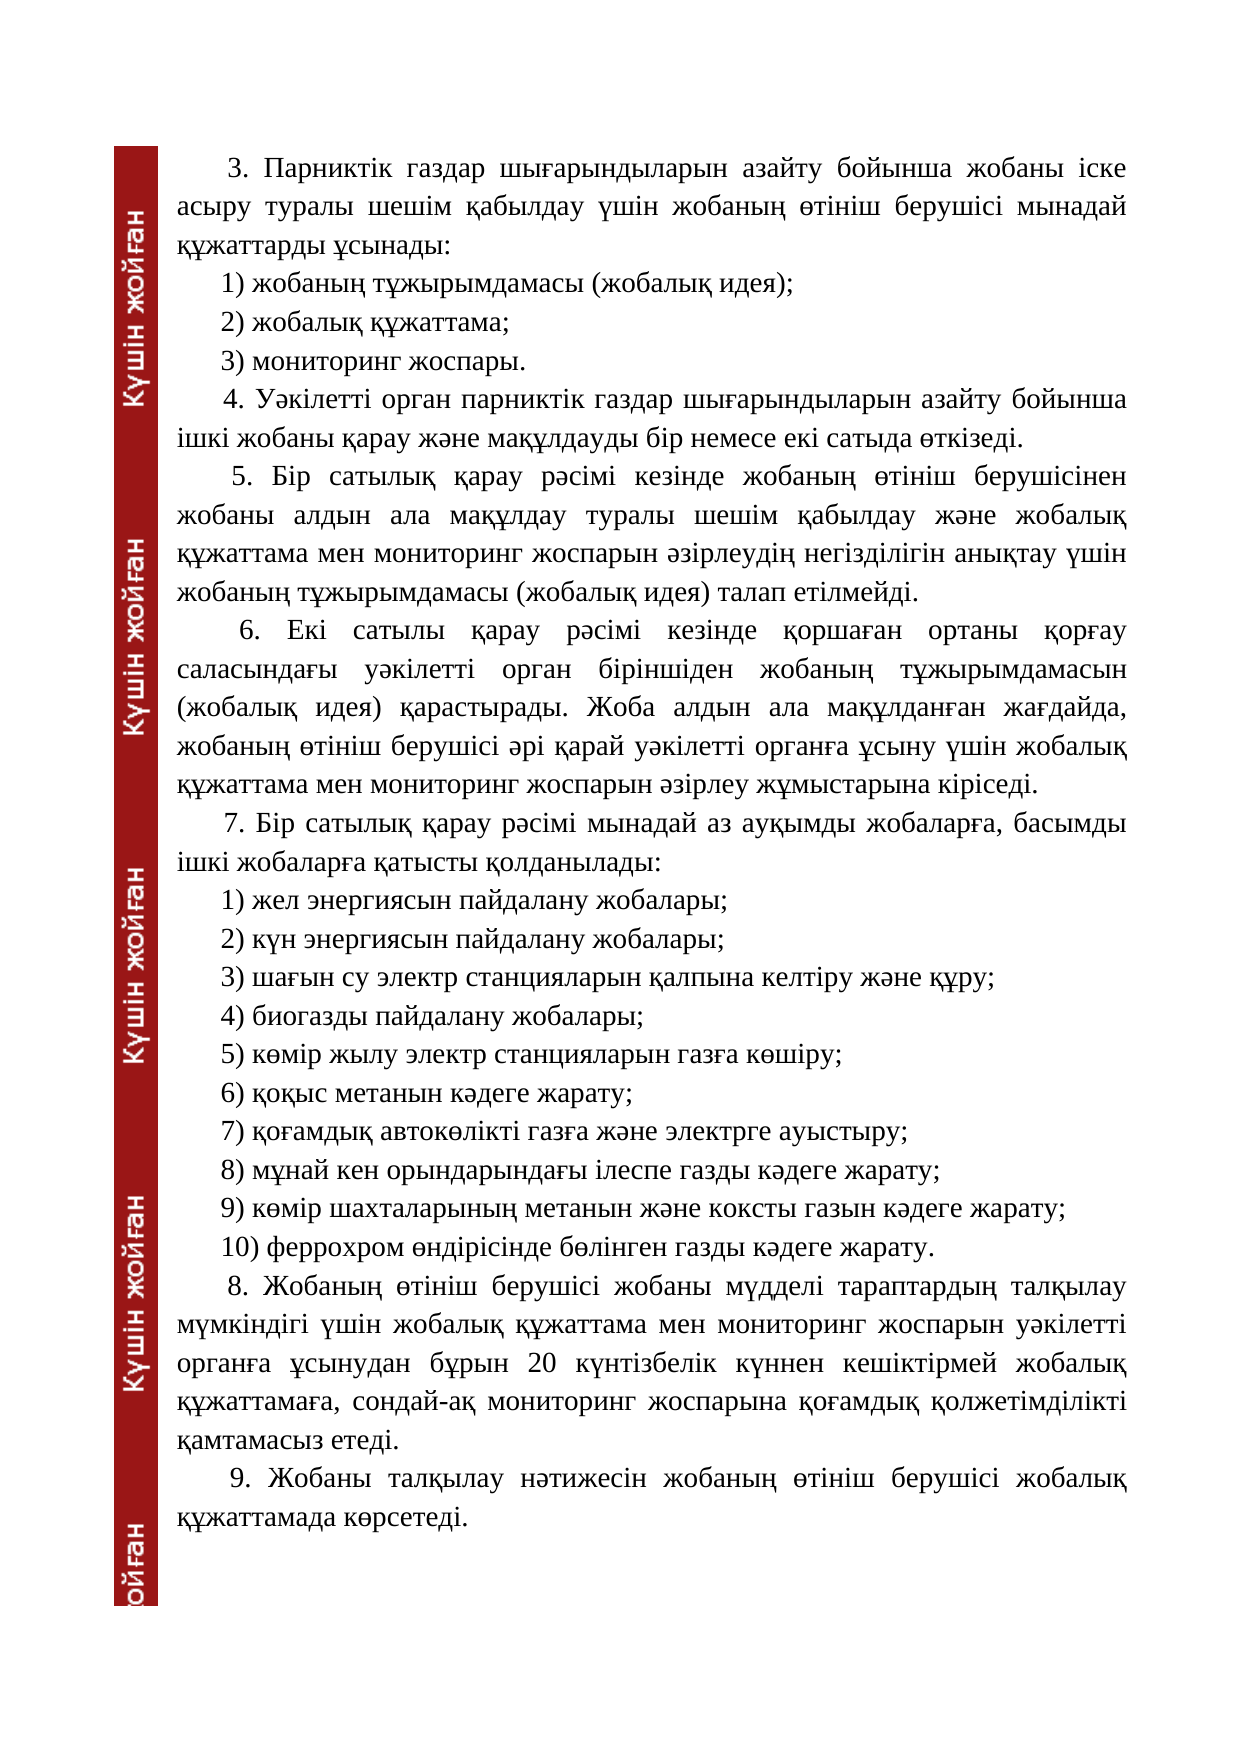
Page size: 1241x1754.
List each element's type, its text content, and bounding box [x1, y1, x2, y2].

picture [114, 993, 158, 998]
text 2) жобалық құжаттама; [112, 304, 1128, 338]
picture [114, 1263, 158, 1268]
text 4) биогазды пайдалану жобалары; [112, 998, 1128, 1031]
text 3) мониторинг жоспары. [112, 343, 1128, 376]
picture [114, 1108, 158, 1113]
text 1) жобаның тұжырымдамасы (жобалық идея); [112, 266, 1128, 299]
text 7) қоғамдық автокөлікті газға және электрге ауыстыру; [112, 1113, 1128, 1147]
picture [114, 1070, 158, 1075]
text 6. Екі сатылы қарау рәсімі кезінде қоршаған ортаны қорғау саласындағы уәкілетті орган біріншіден жобаның тұжырымдамасын (жобалық идея) қарастырады. Жоба алдын ала мақұлданған жағдайда, жобаның өтініш берушісі әрі қарай уәкілетті органға ұсыну үшін жобалық құжаттама мен мониторинг жоспарын әзірлеу жұмыстарына кіріседі. [112, 612, 1128, 800]
text 6) қоқыс метанын кәдеге жарату; [112, 1075, 1128, 1108]
picture [114, 146, 158, 150]
text 3. Парниктік газдар шығарындыларын азайту бойынша жобаны іске асыру туралы шешім қабылдау үшін жобаның өтініш берушісі мынадай құжаттарды ұсынады: [112, 150, 1128, 261]
picture [114, 1532, 158, 1606]
text 3) шағын су электр станцияларын қалпына келтіру және құру; [112, 959, 1128, 993]
picture [114, 916, 158, 921]
picture [114, 800, 158, 805]
text 8) мұнай кен орындарындағы ілеспе газды кәдеге жарату; [112, 1152, 1128, 1186]
picture [114, 1186, 158, 1191]
picture [114, 299, 158, 304]
text 9. Жобаны талқылау нәтижесін жобаның өтініш берушісі жобалық құжаттамада көрсетеді. [112, 1460, 1128, 1532]
text 2) күн энергиясын пайдалану жобалары; [112, 921, 1128, 954]
picture [114, 338, 158, 343]
text 4. Уәкілетті орган парниктік газдар шығарындыларын азайту бойынша ішкі жобаны қарау және мақұлдауды бір немесе екі сатыда өткізеді. [112, 381, 1128, 453]
text 7. Бір сатылық қарау рәсімі мынадай аз ауқымды жобаларға, басымды ішкі жобаларға қатысты қолданылады: [112, 805, 1128, 877]
picture [114, 607, 158, 612]
picture [114, 877, 158, 882]
text 10) феррохром өндірісінде бөлінген газды кәдеге жарату. [112, 1229, 1128, 1263]
picture [114, 1455, 158, 1460]
picture [114, 376, 158, 381]
picture [114, 1224, 158, 1229]
text 5) көмір жылу электр станцияларын газға көшіру; [112, 1036, 1128, 1070]
text 1) жел энергиясын пайдалану жобалары; [112, 882, 1128, 916]
picture [114, 1031, 158, 1036]
picture [114, 261, 158, 266]
picture [114, 453, 158, 458]
picture [114, 1147, 158, 1152]
text 8. Жобаның өтініш берушісі жобаны мүдделі тараптардың талқылау мүмкіндігі үшін жобалық құжаттама мен мониторинг жоспарын уәкілетті органға ұсынудан бұрын 20 күнтізбелік күннен кешіктірмей жобалық құжаттамаға, сондай-ақ мониторинг жоспарына қоғамдық қолжетімділікті қамтамасыз етеді. [112, 1268, 1128, 1455]
text 5. Бір сатылық қарау рәсімі кезінде жобаның өтініш берушісінен жобаны алдын ала мақұлдау туралы шешім қабылдау және жобалық құжаттама мен мониторинг жоспарын әзірлеудің негізділігін анықтау үшін жобаның тұжырымдамасы (жобалық идея) талап етілмейді. [112, 458, 1128, 607]
picture [114, 954, 158, 959]
text 9) көмір шахталарының метанын және коксты газын кәдеге жарату; [112, 1191, 1128, 1224]
